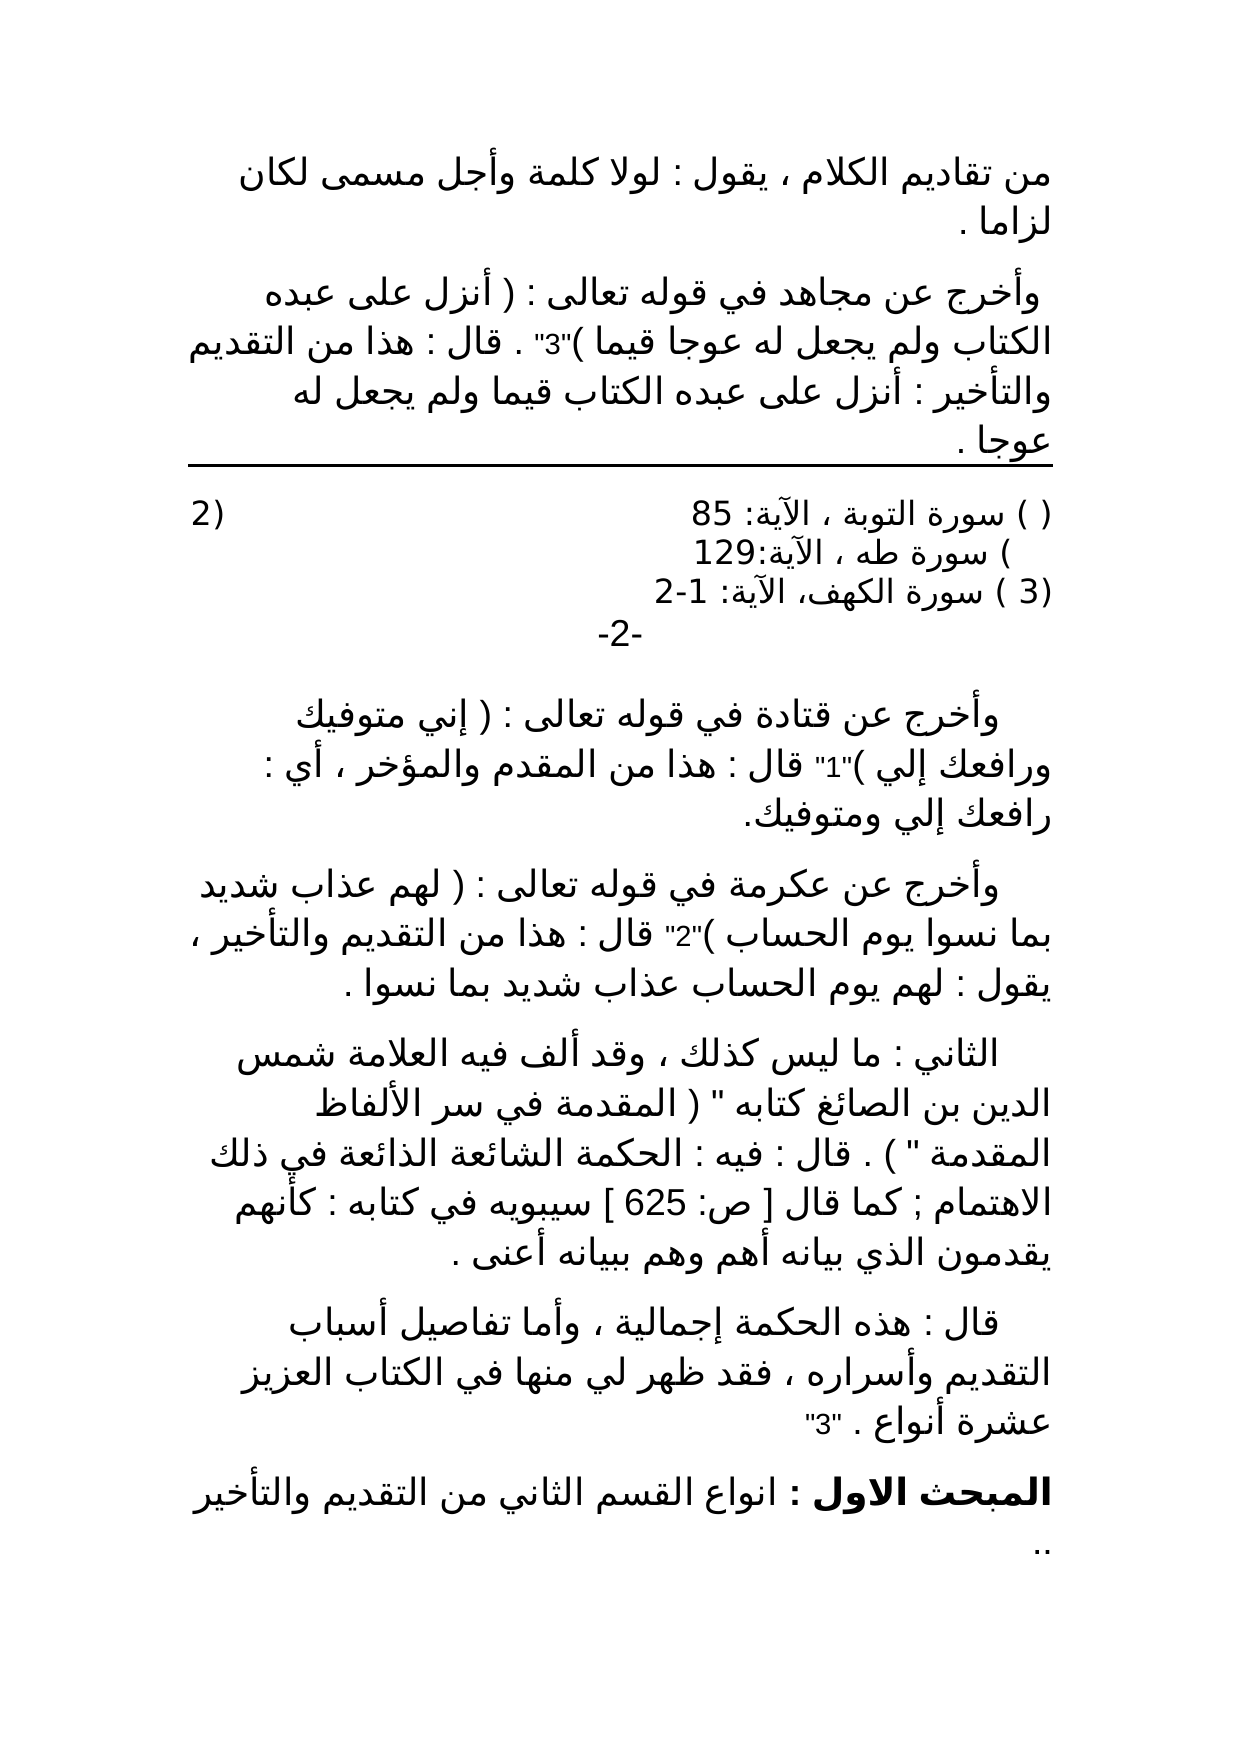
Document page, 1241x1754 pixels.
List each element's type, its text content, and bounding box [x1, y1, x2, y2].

text قال : هذه الحكمة إجمالية ، وأما تفاصيل أسباب التقديم وأسراره ، فقد ظهر لي منها في الكتاب العزيز عشرة أنواع . "3" [187, 1300, 1053, 1443]
text وأخرج عن عكرمة في قوله تعالى : ( لهم عذاب شديد بما نسوا يوم الحساب )"2" قال : هذا من التقديم والتأخير ، يقول : لهم يوم الحساب عذاب شديد بما نسوا . [187, 862, 1053, 1004]
text المبحث الاول : انواع القسم الثاني من التقديم والتأخير .. [187, 1470, 1053, 1563]
text (3 ) سورة الكهف، الآية: 1-2 [187, 572, 1053, 611]
text وأخرج عن قتادة في قوله تعالى : ( إني متوفيك ورافعك إلي )"1" قال : هذا من المقدم والمؤخر ، أي : رافعك إلي ومتوفيك. [187, 692, 1053, 835]
text -2- [187, 611, 1053, 654]
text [187, 150, 1053, 243]
text وأخرج عن مجاهد في قوله تعالى : ( أنزل على عبده الكتاب ولم يجعل له عوجا قيما )"3" . قال : هذا من التقديم والتأخير : أنزل على عبده الكتاب قيما ولم يجعل له عوجا . [187, 270, 1053, 467]
text الثاني : ما ليس كذلك ، وقد ألف فيه العلامة شمس الدين بن الصائغ كتابه " ( المقدمة في سر الألفاظ المقدمة " ) . قال : فيه : الحكمة الشائعة الذائعة في ذلك الاهتمام ; كما قال [ ص: 625 ] سيبويه في كتابه : كأنهم يقدمون الذي بيانه أهم وهم ببيانه أعنى . [187, 1032, 1053, 1273]
text ( ) سورة التوبة ، الآية: 85 (2 ) سورة طه ، الآية:129 [187, 494, 1053, 572]
